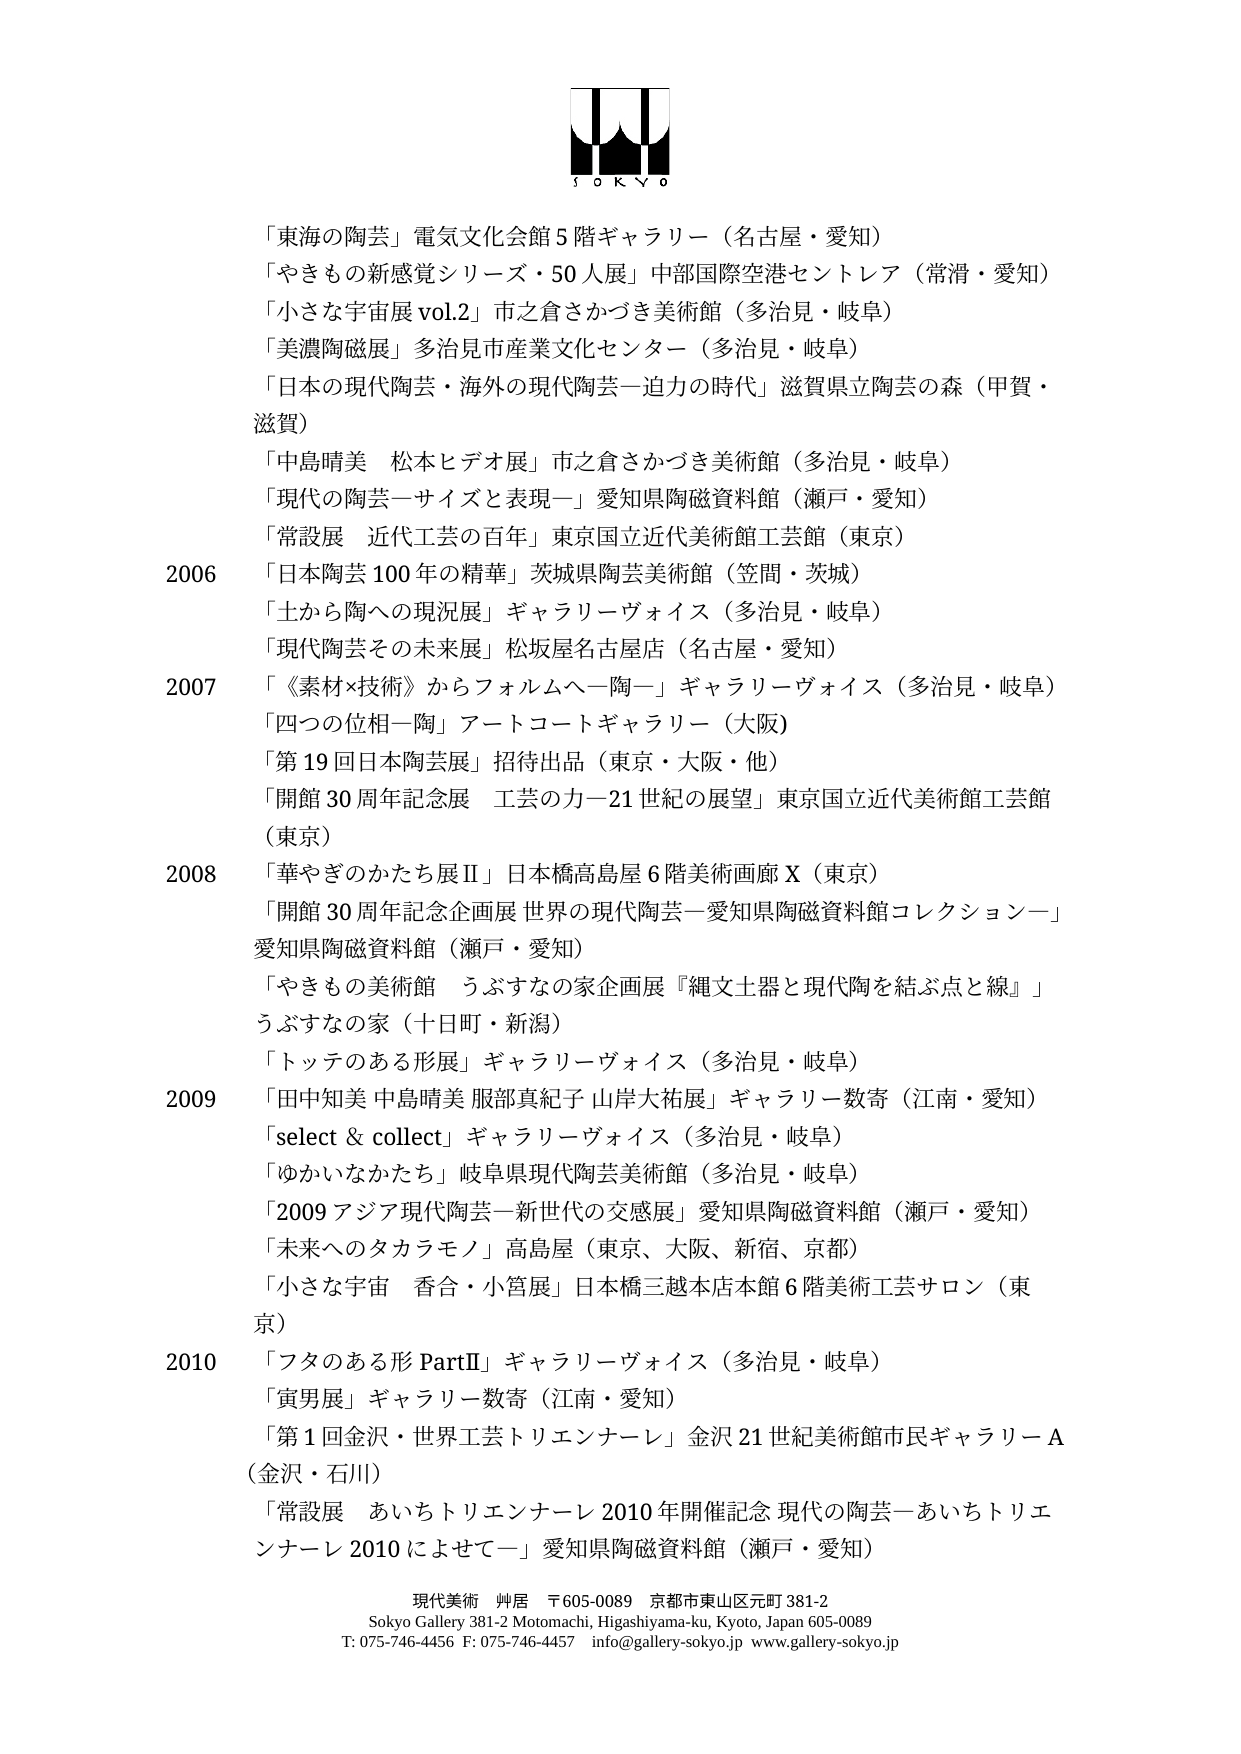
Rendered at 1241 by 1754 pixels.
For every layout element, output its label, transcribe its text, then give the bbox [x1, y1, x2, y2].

text 2009 「田中知美 中島晴美 服部真紀子 山岸大祐展」ギャラリー数寄（江南・愛知） [165, 1079, 1075, 1117]
text 「2009アジア現代陶芸—新世代の交感展」愛知県陶磁資料館（瀬戸・愛知） [253, 1192, 1075, 1229]
text 「ゆかいなかたち」岐阜県現代陶芸美術館（多治見・岐阜） [165, 1154, 1075, 1192]
text 「小さな宇宙展vol.2」市之倉さかづき美術館（多治見・岐阜） [177, 292, 1075, 329]
text 「開館30周年記念展 工芸の力—21世紀の展望」東京国立近代美術館工芸館（東京） [252, 779, 1075, 854]
text 「未来へのタカラモノ」高島屋（東京、大阪、新宿、京都） [165, 1229, 1075, 1267]
text 2006 「日本陶芸100年の精華」茨城県陶芸美術館（笠間・茨城） [165, 554, 1075, 592]
text 「東海の陶芸」電気文化会館5階ギャラリー（名古屋・愛知） [177, 217, 1075, 254]
text 「トッテのある形展」ギャラリーヴォイス（多治見・岐阜） [253, 1042, 1075, 1079]
text 「小さな宇宙 香合・小筥展」日本橋三越本店本館6階美術工芸サロン（東京） [253, 1267, 1075, 1342]
text 「select ＆ collect」ギャラリーヴォイス（多治見・岐阜） [165, 1117, 1075, 1154]
text 「土から陶への現況展」ギャラリーヴォイス（多治見・岐阜） [165, 592, 1075, 629]
text 「寅男展」ギャラリー数寄（江南・愛知） [165, 1379, 1075, 1417]
text 「第19回日本陶芸展」招待出品（東京・大阪・他） [252, 742, 1075, 779]
text 「常設展 近代工芸の百年」東京国立近代美術館工芸館（東京） [253, 517, 1075, 554]
text 「常設展 あいちトリエンナーレ2010年開催記念 現代の陶芸—あいちトリエンナーレ2010によせて—」愛知県陶磁資料館（瀬戸・愛知） [253, 1492, 1075, 1567]
text 「美濃陶磁展」多治見市産業文化センター（多治見・岐阜） [177, 329, 1075, 367]
text 2010 「フタのある形 PartⅡ」ギャラリーヴォイス（多治見・岐阜） [165, 1342, 1075, 1379]
text 「日本の現代陶芸・海外の現代陶芸—迫力の時代」滋賀県立陶芸の森（甲賀・滋賀） [253, 367, 1075, 442]
text 2008 「華やぎのかたち展Ⅱ」日本橋高島屋6階美術画廊 X（東京） [165, 854, 1075, 892]
text 「現代の陶芸—サイズと表現—」愛知県陶磁資料館（瀬戸・愛知） [253, 479, 1075, 517]
text 2007 「《素材×技術》からフォルムへ—陶—」ギャラリーヴォイス（多治見・岐阜）「四つの位相—陶」アートコートギャラリー（大阪) [165, 667, 1075, 742]
text 「開館30周年記念企画展 世界の現代陶芸—愛知県陶磁資料館コレクション—」愛知県陶磁資料館（瀬戸・愛知） [253, 892, 1075, 967]
text 「中島晴美 松本ヒデオ展」市之倉さかづき美術館（多治見・岐阜） [253, 442, 1075, 479]
text 「やきもの美術館 うぶすなの家企画展『縄文土器と現代陶を結ぶ点と線』」うぶすなの家（十日町・新潟） [253, 967, 1075, 1042]
text （金沢・石川） [165, 1454, 1075, 1492]
picture [570, 88, 670, 187]
text 「現代陶芸その未来展」松坂屋名古屋店（名古屋・愛知） [165, 629, 1075, 667]
text 「第1回金沢・世界工芸トリエンナーレ」金沢21世紀美術館市民ギャラリーA [253, 1417, 1075, 1454]
text 「やきもの新感覚シリーズ・50人展」中部国際空港セントレア（常滑・愛知） [177, 254, 1075, 292]
